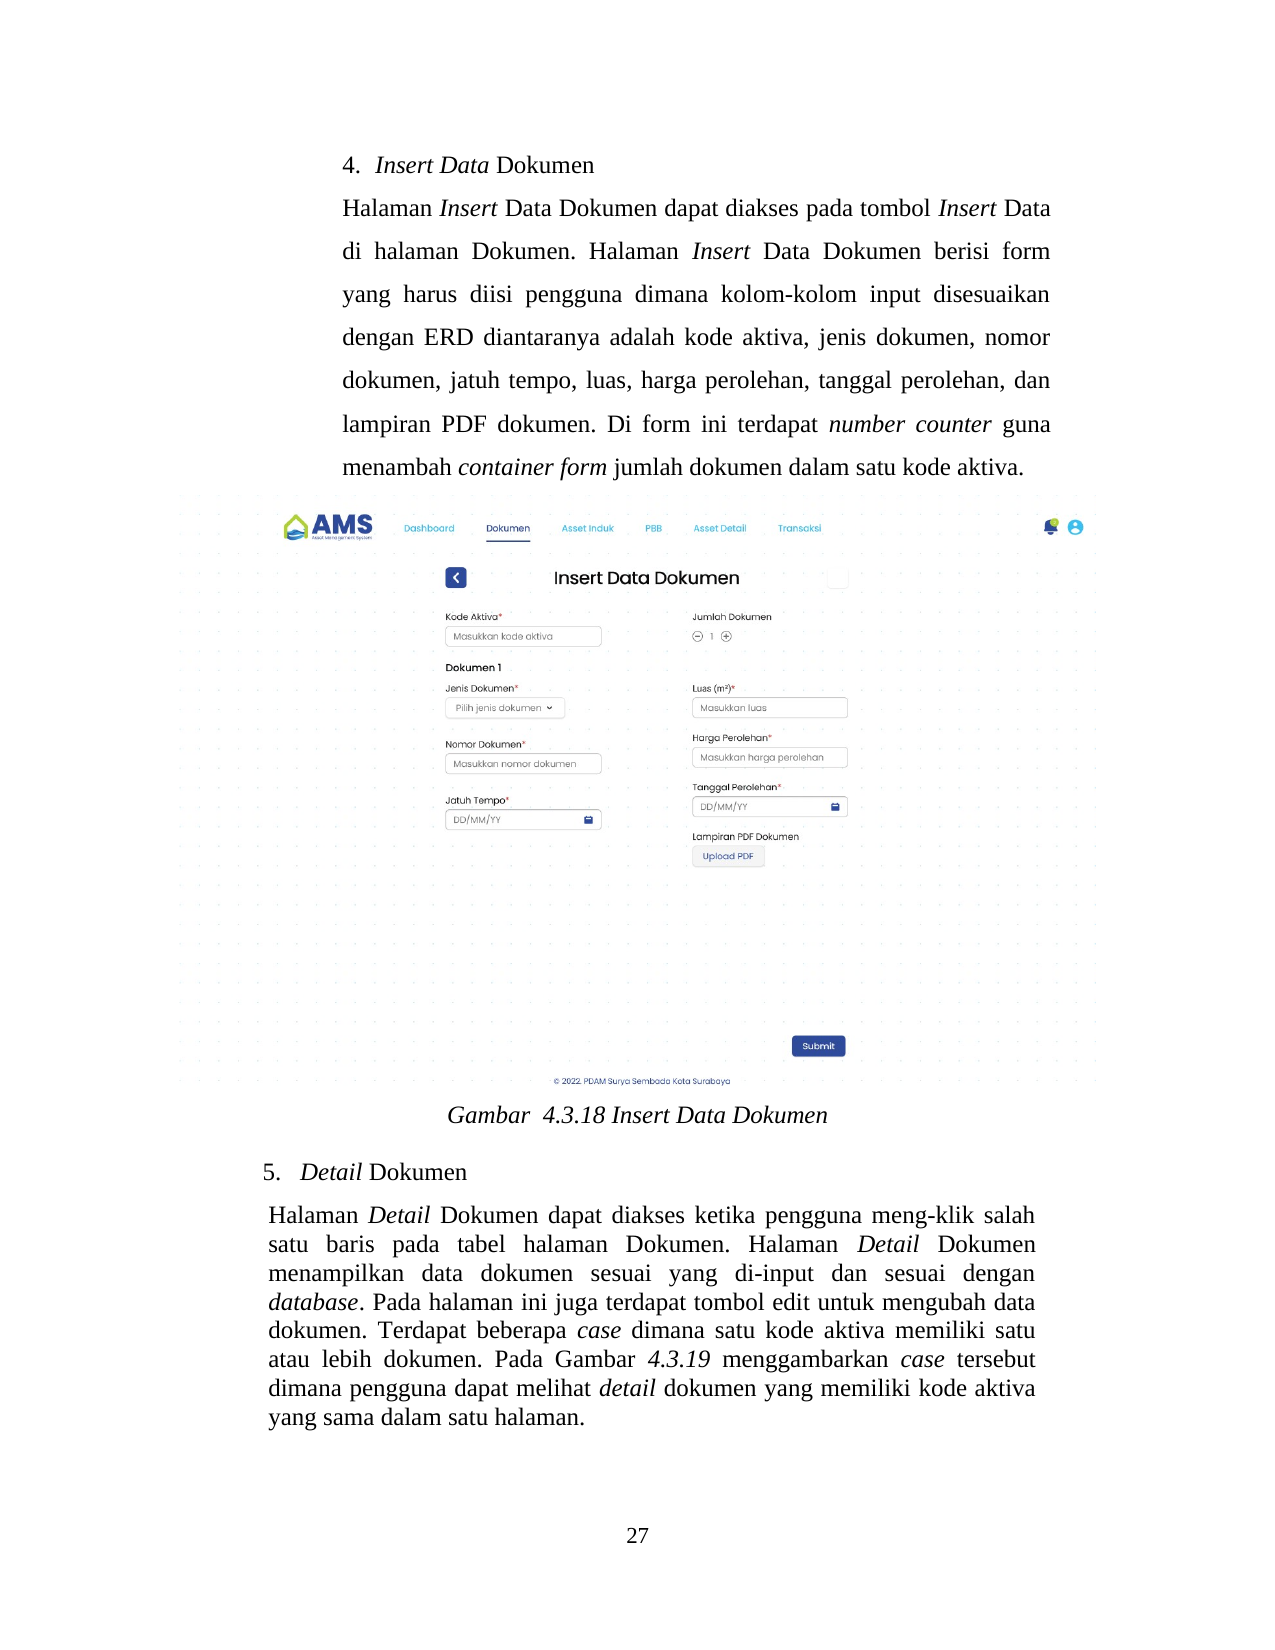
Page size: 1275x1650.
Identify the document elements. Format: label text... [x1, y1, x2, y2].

text Halaman Insert Data Dokumen dapat diakses pada tombol Insert Data di halaman Dokumen. Halaman Insert Data Dokumen berisi form yang harus diisi pengguna dimana kolom-kolom input disesuaikan dengan ERD diantaranya adalah kode aktiva, jenis dokumen, nomor dokumen, jatuh tempo, luas, harga perolehan, tanggal perolehan, dan lampiran PDF dokumen. Di form ini terdapat number counter guna menambah container form jumlah dokumen dalam satu kode aktiva. [342, 193, 1051, 481]
list Insert Data Dokumen [342, 150, 1051, 179]
list Halaman Detail Dokumen dapat diakses ketika pengguna meng-klik salah satu baris pada tabel halaman Dokumen. Halaman Detail Dokumen menampilkan data dokumen sesuai yang di-input dan sesuai dengan database. Pada halaman ini juga terdapat tombol edit untuk mengubah data dokumen. Terdapat beberapa case dimana satu kode aktiva memiliki satu atau lebih dokumen. Pada Gambar 4.3.19 menggambarkan case tersebut dimana pengguna dapat melihat detail dokumen yang memiliki kode aktiva yang sama dalam satu halaman. [268, 1201, 1036, 1431]
text Gambar 4.3.18 Insert Data Dokumen [150, 1100, 1125, 1129]
list Detail Dokumen [262, 1157, 1051, 1186]
picture [179, 495, 1096, 1086]
